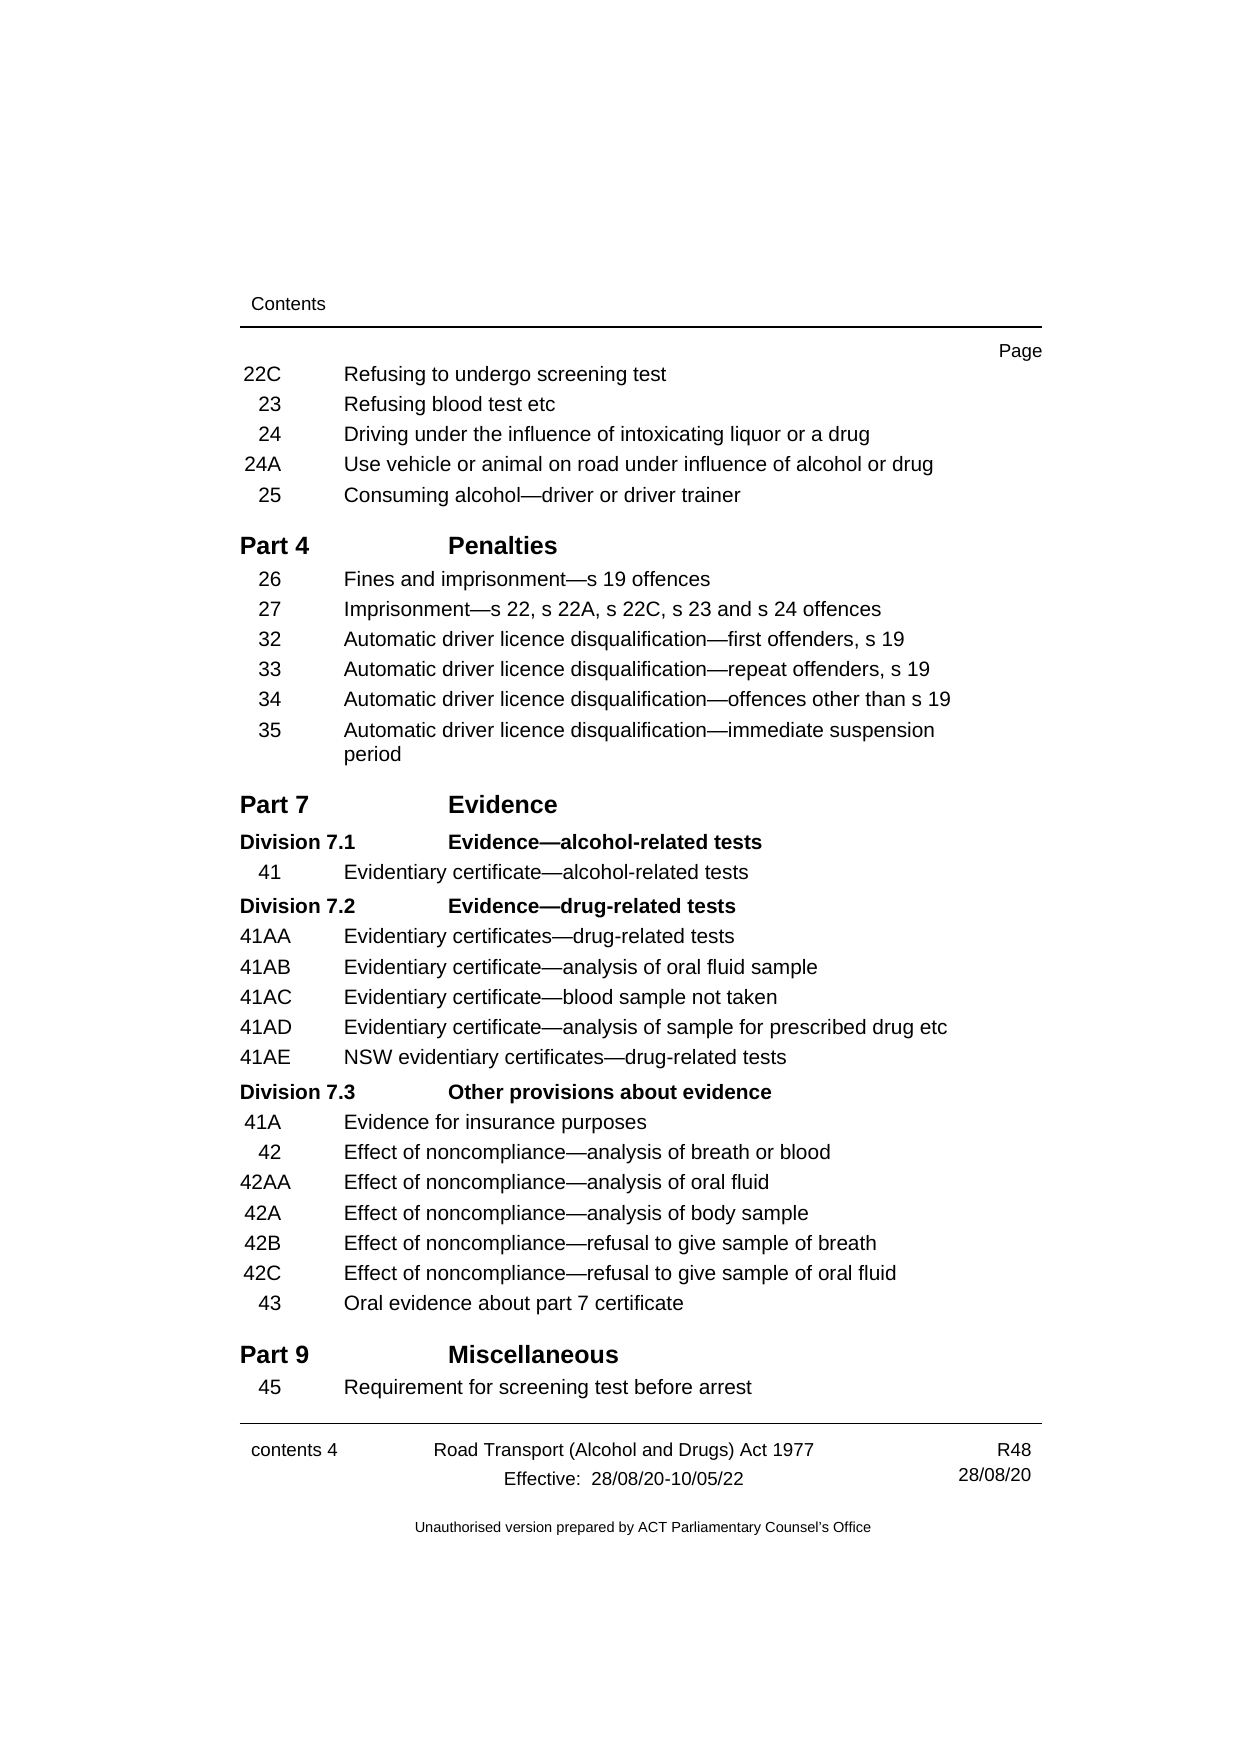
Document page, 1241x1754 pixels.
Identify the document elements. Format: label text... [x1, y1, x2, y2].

text 41AA Evidentiary certificates—drug-related tests 74 [239, 924, 996, 948]
text 41AC Evidentiary certificate—blood sample not taken 78 [239, 985, 996, 1009]
text Division 7.3 Other provisions about evidence 80 [239, 1079, 996, 1103]
text 24A Use vehicle or animal on road under influence of alcohol or drug 59 [239, 452, 996, 476]
text 27 Imprisonment—s 22, s 22A, s 22C, s 23 and s 24 offences 63 [239, 597, 996, 621]
text 26 Fines and imprisonment—s 19 offences 61 [239, 566, 996, 590]
text 24 Driving under the influence of intoxicating liquor or a drug 58 [239, 422, 996, 446]
text 32 Automatic driver licence disqualification—first offenders, s 19 64 [239, 627, 996, 651]
text Division 7.2 Evidence—drug-related tests 74 [239, 894, 996, 918]
text 42AA Effect of noncompliance—analysis of oral fluid 83 [239, 1170, 996, 1194]
text 35 Automatic driver licence disqualification—immediate suspension period 67 [239, 717, 996, 765]
text Part 9 Miscellaneous 87 [239, 1340, 996, 1369]
text 41 Evidentiary certificate—alcohol-related tests 69 [239, 860, 996, 884]
text 45 Requirement for screening test before arrest 87 [239, 1375, 996, 1399]
text 41AD Evidentiary certificate—analysis of sample for prescribed drug etc 79 [239, 1015, 996, 1039]
text Part 7 Evidence 69 [239, 790, 996, 819]
text 22C Refusing to undergo screening test 56 [239, 362, 996, 386]
text Division 7.1 Evidence—alcohol-related tests 69 [239, 829, 996, 853]
text 41AE NSW evidentiary certificates—drug-related tests 80 [239, 1045, 996, 1069]
text 23 Refusing blood test etc 57 [239, 392, 996, 416]
text 42 Effect of noncompliance—analysis of breath or blood 83 [239, 1140, 996, 1164]
text Part 4 Penalties 61 [239, 531, 996, 560]
text 42A Effect of noncompliance—analysis of body sample 84 [239, 1200, 996, 1224]
text 33 Automatic driver licence disqualification—repeat offenders, s 19 65 [239, 657, 996, 681]
text 42B Effect of noncompliance—refusal to give sample of breath 84 [239, 1231, 996, 1254]
text 42C Effect of noncompliance—refusal to give sample of oral fluid 85 [239, 1261, 996, 1285]
text 41AB Evidentiary certificate—analysis of oral fluid sample 77 [239, 954, 996, 978]
text 43 Oral evidence about part 7 certificate 85 [239, 1291, 996, 1315]
text 25 Consuming alcohol—driver or driver trainer 60 [239, 482, 996, 506]
text 41A Evidence for insurance purposes 80 [239, 1110, 996, 1134]
text 34 Automatic driver licence disqualification—offences other than s 19 67 [239, 687, 996, 711]
